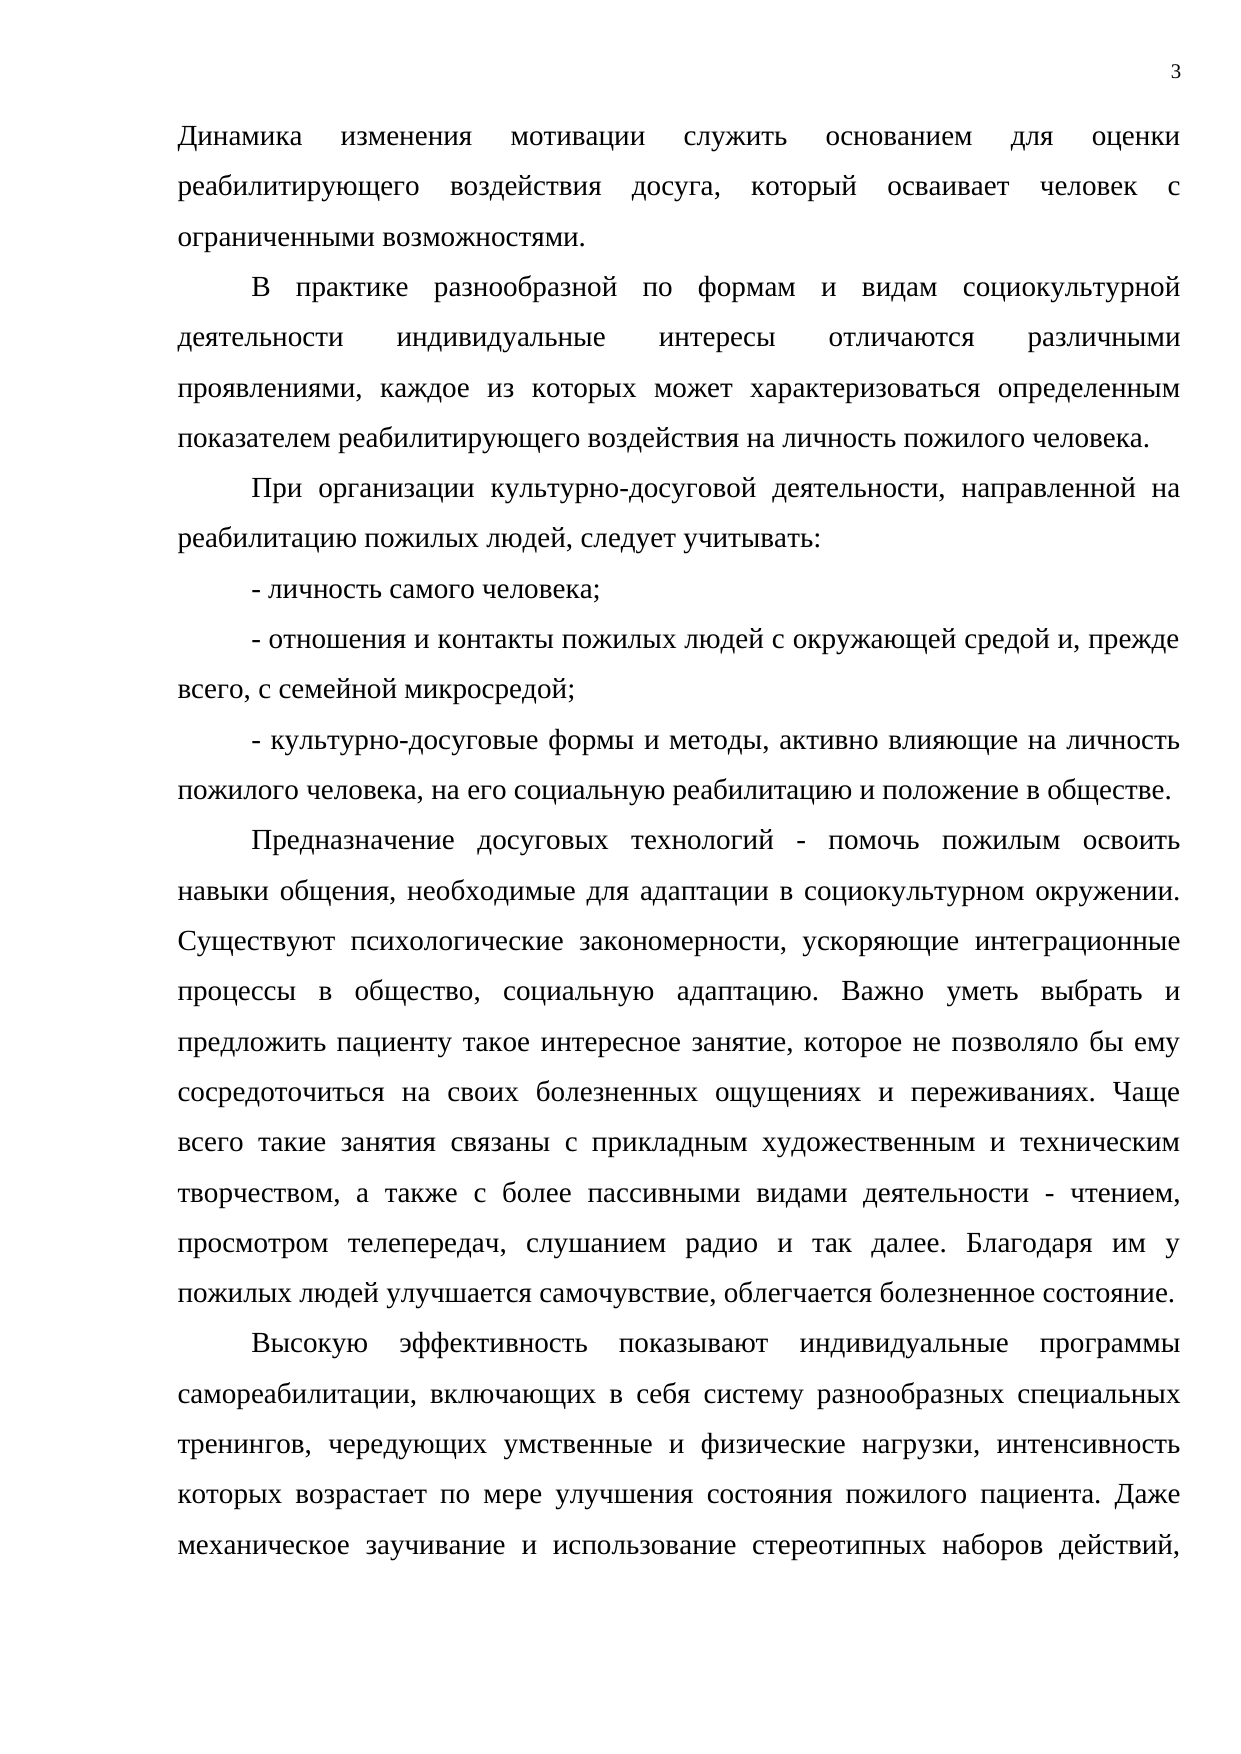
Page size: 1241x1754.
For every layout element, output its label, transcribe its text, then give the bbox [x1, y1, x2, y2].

text - культурно-досуговые формы и методы, активно влияющие на личность пожилого человека, на его социальную реабилитацию и положение в обществе. [177, 722, 1181, 806]
text - отношения и контакты пожилых людей с окружающей средой и, прежде всего, с семейной микросредой; [177, 621, 1181, 705]
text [177, 118, 1181, 252]
text - личность самого человека; [177, 571, 1181, 604]
text При организации культурно-досуговой деятельности, направленной на реабилитацию пожилых людей, следует учитывать: [177, 470, 1181, 554]
text В практике разнообразной по формам и видам социокультурной деятельности индивидуальные интересы отличаются различными проявлениями, каждое из которых может характеризоваться определенным показателем реабилитирующего воздействия на личность пожилого человека. [177, 269, 1181, 453]
text Предназначение досуговых технологий - помочь пожилым освоить навыки общения, необходимые для адаптации в социокультурном окружении. Существуют психологические закономерности, ускоряющие интеграционные процессы в общество, социальную адаптацию. Важно уметь выбрать и предложить пациенту такое интересное занятие, которое не позволяло бы ему сосредоточиться на своих болезненных ощущениях и переживаниях. Чаще всего такие занятия связаны с прикладным художественным и техническим творчеством, а также с более пассивными видами деятельности - чтением, просмотром телепередач, слушанием радио и так далее. Благодаря им у пожилых людей улучшается самочувствие, облегчается болезненное состояние. [177, 822, 1181, 1309]
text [177, 1326, 1181, 1560]
